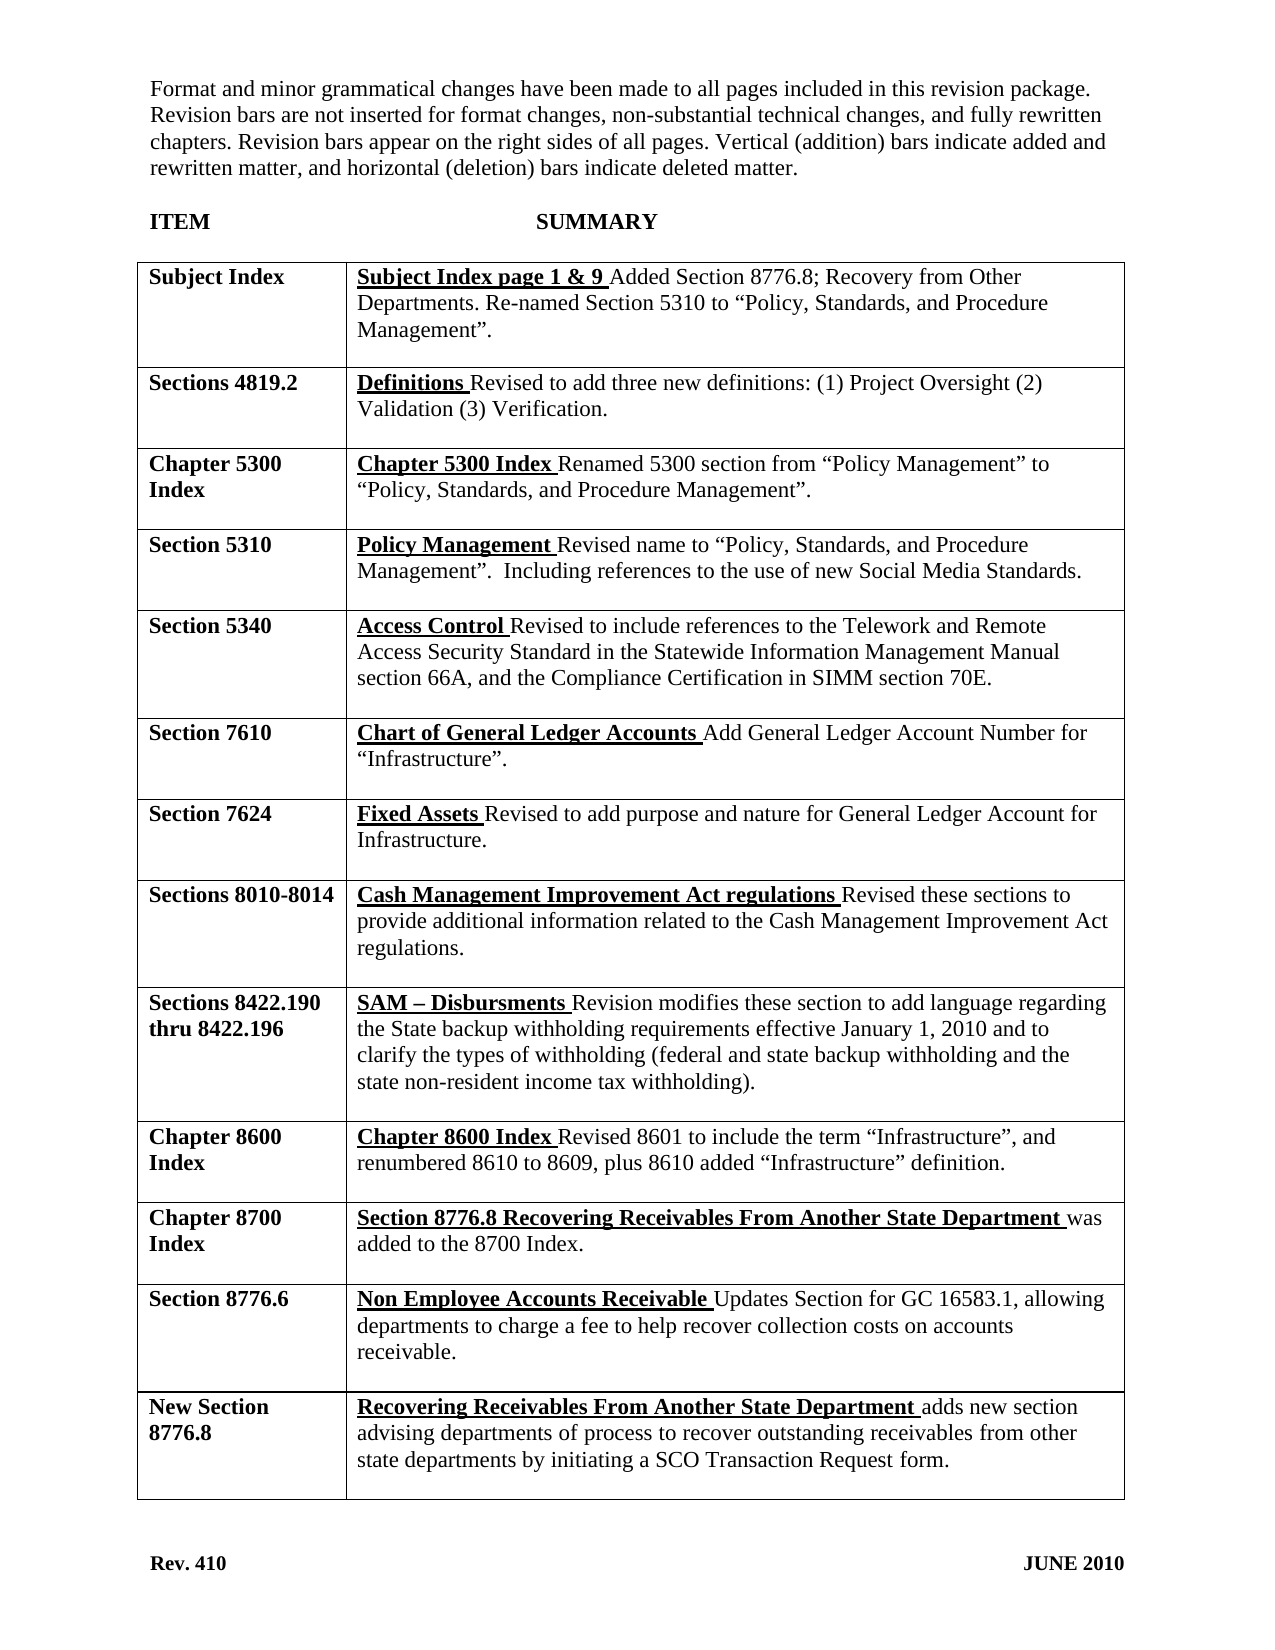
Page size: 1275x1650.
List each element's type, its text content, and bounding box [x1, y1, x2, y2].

table_cell Access Control Revised to include references to the Telework and Remote Access Security Standard in the Statewide Information Management Manual section 66A, and the Compliance Certification in SIMM section 70E. [347, 611, 1124, 718]
table_cell Subject Index [138, 263, 346, 367]
table_cell Section 5310 [138, 530, 346, 610]
table_cell SAM – Disbursments Revision modifies these section to add language regarding the State backup withholding requirements effective January 1, 2010 and to clarify the types of withholding (federal and state backup withholding and the state non-resident income tax withholding). [347, 988, 1124, 1121]
table_cell Sections 8010-8014 [138, 881, 346, 987]
table_cell Fixed Assets Revised to add purpose and nature for General Ledger Account for Infrastructure. [347, 800, 1124, 880]
table_cell New Section 8776.8 [138, 1393, 346, 1499]
table_cell Section 8776.8 Recovering Receivables From Another State Department was added to the 8700 Index. [347, 1203, 1124, 1284]
table_cell Non Employee Accounts Receivable Updates Section for GC 16583.1, allowing departments to charge a fee to help recover collection costs on accounts receivable. [347, 1285, 1124, 1391]
table_cell Chapter 5300 Index [138, 449, 346, 529]
table_cell Cash Management Improvement Act regulations Revised these sections to provide additional information related to the Cash Management Improvement Act regulations. [347, 881, 1124, 987]
table_cell Subject Index page 1 & 9 Added Section 8776.8; Recovery from Other Departments. Re-named Section 5310 to “Policy, Standards, and Procedure Management”. [347, 263, 1124, 367]
table_cell Section 5340 [138, 611, 346, 718]
text Format and minor grammatical changes have been made to all pages included in this revision package. Revision bars are not inserted for format changes, non-substantial technical changes, and fully rewritten chapters. Revision bars appear on the right sides of all pages. Vertical (addition) bars indicate added and rewritten matter, and horizontal (deletion) bars indicate deleted matter. [150, 75, 1137, 180]
table_cell Section 7624 [138, 800, 346, 880]
table_cell Sections 8422.190 thru 8422.196 [138, 988, 346, 1121]
table_cell Section 7610 [138, 719, 346, 799]
table_cell Sections 4819.2 [138, 368, 346, 448]
table_cell Chart of General Ledger Accounts Add General Ledger Account Number for “Infrastructure”. [347, 719, 1124, 799]
table_cell Chapter 5300 Index Renamed 5300 section from “Policy Management” to “Policy, Standards, and Procedure Management”. [347, 449, 1124, 529]
table_header SUMMARY [346, 209, 1124, 262]
table_cell Chapter 8700 Index [138, 1203, 346, 1284]
table_cell Chapter 8600 Index Revised 8601 to include the term “Infrastructure”, and renumbered 8610 to 8609, plus 8610 added “Infrastructure” definition. [347, 1122, 1124, 1202]
table_cell Policy Management Revised name to “Policy, Standards, and Procedure Management”. Including references to the use of new Social Media Standards. [347, 530, 1124, 610]
table_cell Definitions Revised to add three new definitions: (1) Project Oversight (2) Validation (3) Verification. [347, 368, 1124, 448]
table_cell Recovering Receivables From Another State Department adds new section advising departments of process to recover outstanding receivables from other state departments by initiating a SCO Transaction Request form. [347, 1393, 1124, 1499]
table_cell Section 8776.6 [138, 1285, 346, 1391]
table_cell Chapter 8600 Index [138, 1122, 346, 1202]
table_header ITEM [138, 209, 346, 262]
